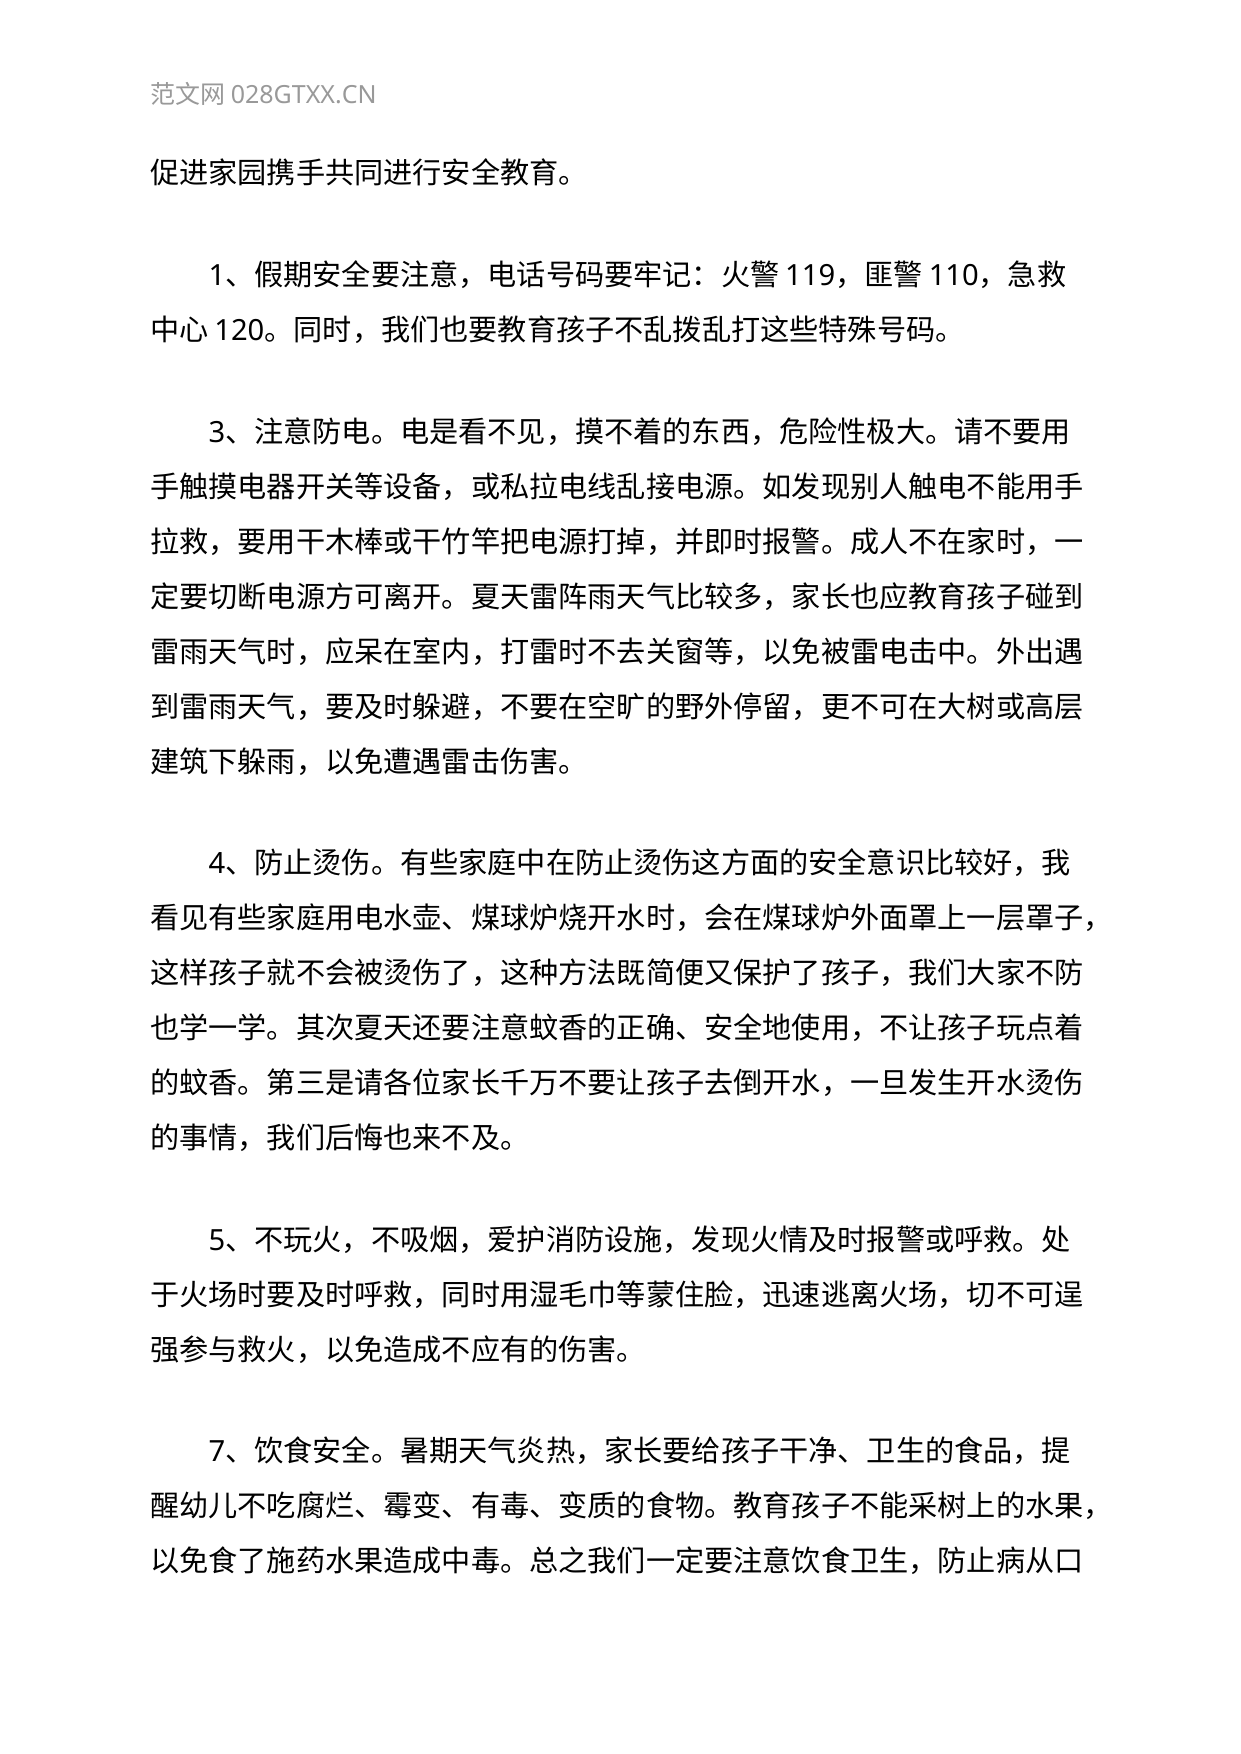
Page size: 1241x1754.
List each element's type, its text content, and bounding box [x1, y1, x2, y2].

text 1、假期安全要注意，电话号码要牢记：火警119，匪警110，急救中心120。同时，我们也要教育孩子不乱拨乱打这些特殊号码。 [150, 252, 1090, 349]
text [150, 150, 1090, 192]
text 5、不玩火，不吸烟，爱护消防设施，发现火情及时报警或呼救。处于火场时要及时呼救，同时用湿毛巾等蒙住脸，迅速逃离火场，切不可逞强参与救火，以免造成不应有的伤害。 [150, 1216, 1090, 1368]
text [150, 1428, 1090, 1580]
text 4、防止烫伤。有些家庭中在防止烫伤这方面的安全意识比较好，我看见有些家庭用电水壶、煤球炉烧开水时，会在煤球炉外面罩上一层罩子，这样孩子就不会被烫伤了，这种方法既简便又保护了孩子，我们大家不防也学一学。其次夏天还要注意蚊香的正确、安全地使用，不让孩子玩点着的蚊香。第三是请各位家长千万不要让孩子去倒开水，一旦发生开水烫伤的事情，我们后悔也来不及。 [150, 840, 1090, 1157]
text 3、注意防电。电是看不见，摸不着的东西，危险性极大。请不要用手触摸电器开关等设备，或私拉电线乱接电源。如发现别人触电不能用手拉救，要用干木棒或干竹竿把电源打掉，并即时报警。成人不在家时，一定要切断电源方可离开。夏天雷阵雨天气比较多，家长也应教育孩子碰到雷雨天气时，应呆在室内，打雷时不去关窗等，以免被雷电击中。外出遇到雷雨天气，要及时躲避，不要在空旷的野外停留，更不可在大树或高层建筑下躲雨，以免遭遇雷击伤害。 [150, 409, 1090, 781]
